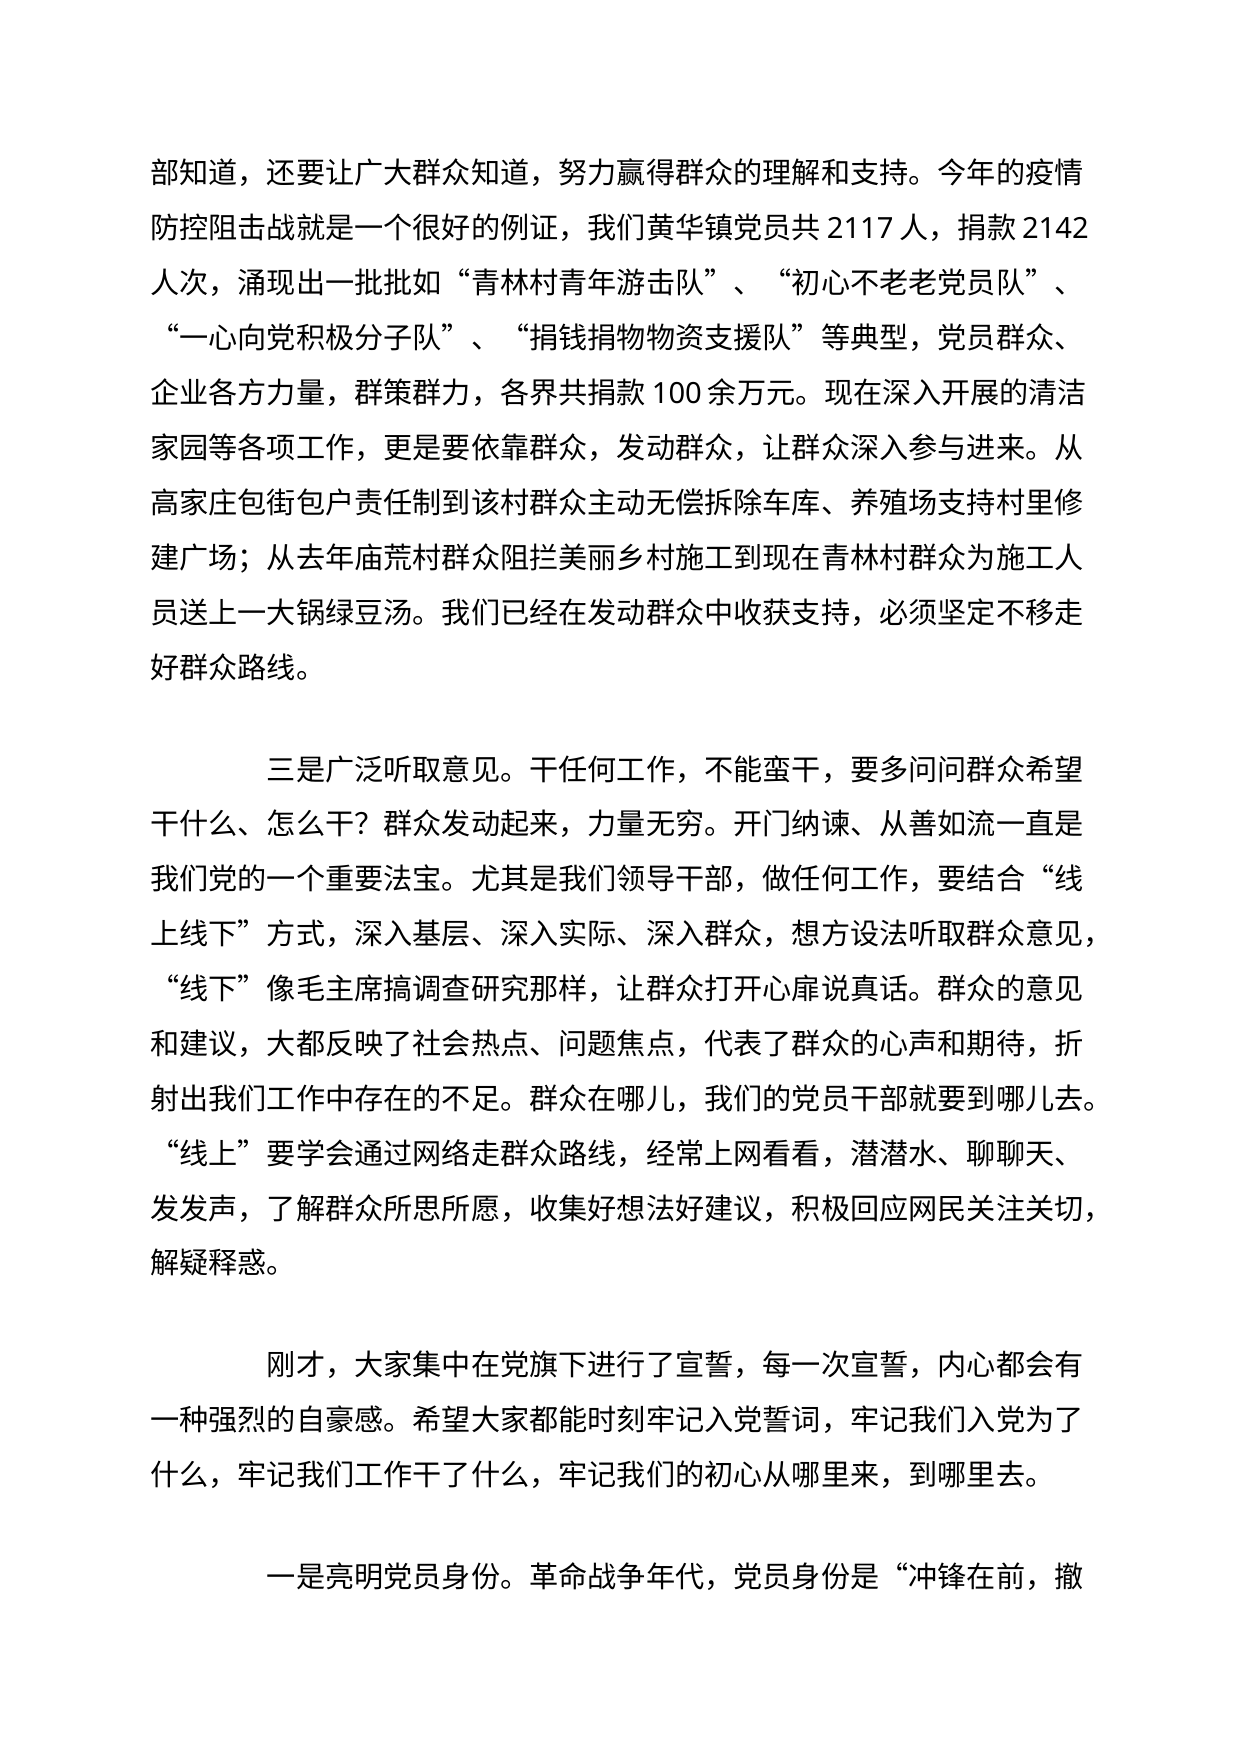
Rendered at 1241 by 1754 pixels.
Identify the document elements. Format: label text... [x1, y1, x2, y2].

text 三是广泛听取意见。干任何工作，不能蛮干，要多问问群众希望干什么、怎么干？群众发动起来，力量无穷。开门纳谏、从善如流一直是我们党的一个重要法宝。尤其是我们领导干部，做任何工作，要结合“线上线下”方式，深入基层、深入实际、深入群众，想方设法听取群众意见，“线下”像毛主席搞调查研究那样，让群众打开心扉说真话。群众的意见和建议，大都反映了社会热点、问题焦点，代表了群众的心声和期待，折射出我们工作中存在的不足。群众在哪儿，我们的党员干部就要到哪儿去。“线上”要学会通过网络走群众路线，经常上网看看，潜潜水、聊聊天、发发声，了解群众所思所愿，收集好想法好建议，积极回应网民关注关切，解疑释惑。 [150, 746, 1090, 1282]
text 刚才，大家集中在党旗下进行了宣誓，每一次宣誓，内心都会有一种强烈的自豪感。希望大家都能时刻牢记入党誓词，牢记我们入党为了什么，牢记我们工作干了什么，牢记我们的初心从哪里来，到哪里去。 [150, 1342, 1090, 1494]
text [150, 150, 1090, 687]
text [150, 1553, 1090, 1596]
